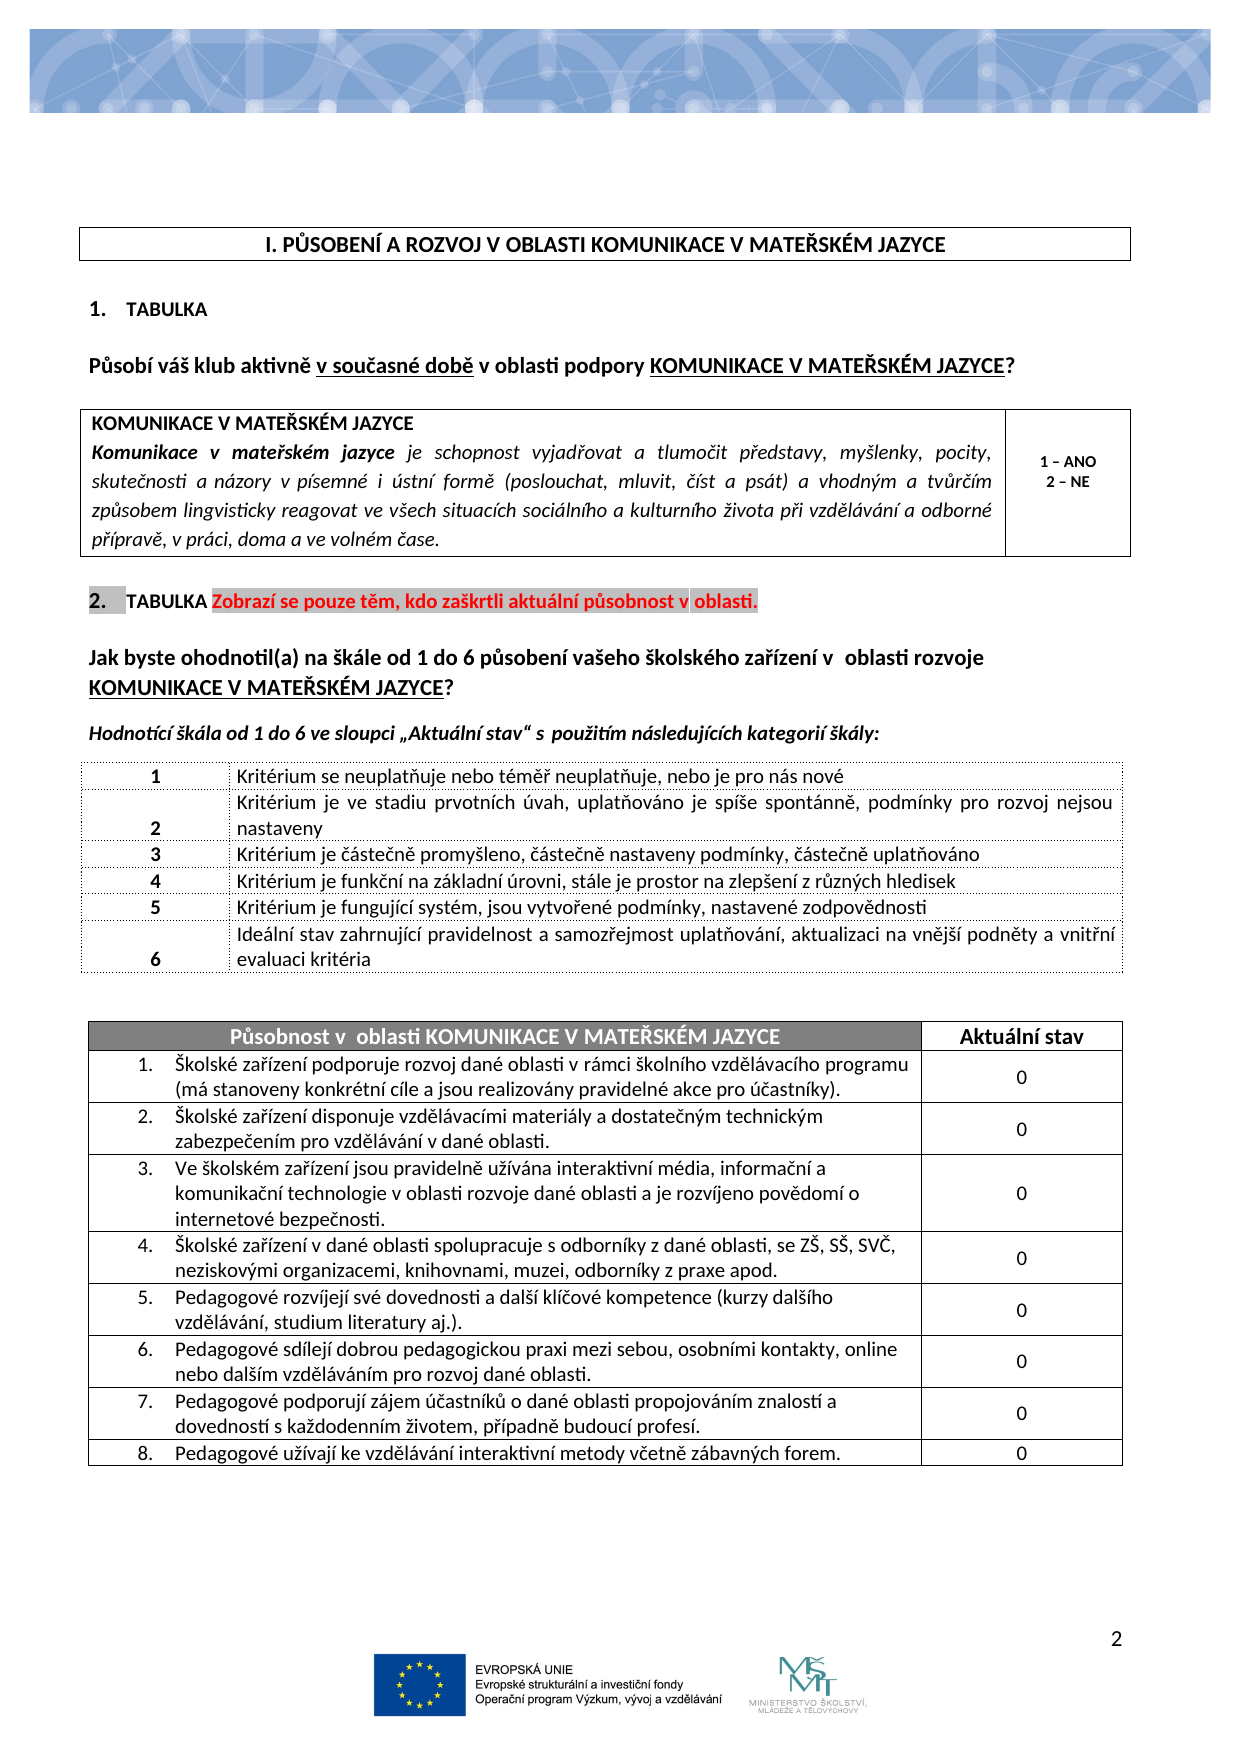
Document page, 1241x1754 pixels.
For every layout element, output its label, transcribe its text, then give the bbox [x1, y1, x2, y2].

table_header 1 – ANO 2 – NE [1006, 410, 1130, 556]
table_cell Školské zařízení v dané oblasti spolupracuje s odborníky z dané oblasti, se ZŠ, SŠ, SVČ, neziskovými organizacemi, knihovnami, muzei, odborníky z praxe apod. [89, 1232, 921, 1283]
subtitle TABULKA Zobrazí se pouze těm, kdo zaškrtli aktuální působnost v oblasti. [126, 586, 1122, 614]
table_cell 0 [922, 1388, 1122, 1439]
table_cell Školské zařízení podporuje rozvoj dané oblasti v rámci školního vzdělávacího programu (má stanoveny konkrétní cíle a jsou realizovány pravidelné akce pro účastníky). [89, 1051, 921, 1102]
table_cell 0 [922, 1284, 1122, 1335]
table_cell 0 [922, 1232, 1122, 1283]
table_cell Ve školském zařízení jsou pravidelně užívána interaktivní média, informační a komunikační technologie v oblasti rozvoje dané oblasti a je rozvíjeno povědomí o internetové bezpečnosti. [89, 1155, 921, 1231]
table_header Aktuální stav [922, 1022, 1122, 1050]
table_cell Kritérium je fungující systém, jsou vytvořené podmínky, nastavené zodpovědnosti [229, 893, 1122, 920]
picture [343, 1624, 897, 1747]
table_header KOMUNIKACE V MATEŘSKÉM JAZYCE Komunikace v mateřském jazyce je schopnost vyjadřovat a tlumočit představy, myšlenky, pocity, skutečnosti a názory v písemné i ústní formě (poslouchat, mluvit, číst a psát) a vhodným a tvůrčím způsobem lingvisticky reagovat ve všech situacích sociálního a kulturního života při vzdělávání a odborné přípravě, v práci, doma a ve volném čase. [81, 410, 1005, 556]
table_cell Pedagogové užívají ke vzdělávání interaktivní metody včetně zábavných forem. [89, 1440, 921, 1465]
picture [29, 29, 1211, 113]
list Působí váš klub aktivně v současné době v oblasti podpory KOMUNIKACE V MATEŘSKÉM JAZYCE? [89, 352, 1122, 380]
table_cell Školské zařízení disponuje vzdělávacími materiály a dostatečným technickým zabezpečením pro vzdělávání v dané oblasti. [89, 1103, 921, 1154]
table_cell Pedagogové rozvíjejí své dovednosti a další klíčové kompetence (kurzy dalšího vzdělávání, studium literatury aj.). [89, 1284, 921, 1335]
table_cell 0 [922, 1103, 1122, 1154]
table_header 1 [82, 762, 229, 788]
table_cell 6 [82, 920, 229, 972]
table_cell 2 [82, 789, 229, 840]
table_cell Ideální stav zahrnující pravidelnost a samozřejmost uplatňování, aktualizaci na vnější podněty a vnitřní evaluaci kritéria [229, 920, 1122, 972]
table_cell Pedagogové sdílejí dobrou pedagogickou praxi mezi sebou, osobními kontakty, online nebo dalším vzděláváním pro rozvoj dané oblasti. [89, 1336, 921, 1387]
text Jak byste ohodnotil(a) na škále od 1 do 6 působení vašeho školského zařízení v oblasti rozvoje KOMUNIKACE V MATEŘSKÉM JAZYCE? [89, 643, 1122, 701]
text Hodnotící škála od 1 do 6 ve sloupci „Aktuální stav“ s použitím následujících kategorií škály: [89, 720, 1122, 746]
table_cell 0 [922, 1155, 1122, 1231]
table_header Kritérium se neuplatňuje nebo téměř neuplatňuje, nebo je pro nás nové [229, 762, 1122, 788]
table_cell Pedagogové podporují zájem účastníků o dané oblasti propojováním znalostí a dovedností s každodenním životem, případně budoucí profesí. [89, 1388, 921, 1439]
table_cell Kritérium je částečně promyšleno, částečně nastaveny podmínky, částečně uplatňováno [229, 840, 1122, 867]
table_cell Kritérium je funkční na základní úrovni, stále je prostor na zlepšení z různých hledisek [229, 867, 1122, 893]
table_cell 0 [922, 1336, 1122, 1387]
table_cell Kritérium je ve stadiu prvotních úvah, uplatňováno je spíše spontánně, podmínky pro rozvoj nejsou nastaveny [229, 789, 1122, 840]
subtitle TABULKA [89, 294, 1122, 322]
subtitle I. PŮSOBENÍ A ROZVOJ V OBLASTI KOMUNIKACE V MATEŘSKÉM JAZYCE [80, 228, 1130, 260]
table_header Působnost v oblasti KOMUNIKACE V MATEŘSKÉM JAZYCE [89, 1022, 921, 1050]
table_cell 5 [82, 893, 229, 920]
table_cell 0 [922, 1440, 1122, 1465]
table_cell 0 [922, 1051, 1122, 1102]
table_cell 4 [82, 867, 229, 893]
table_cell 3 [82, 840, 229, 867]
